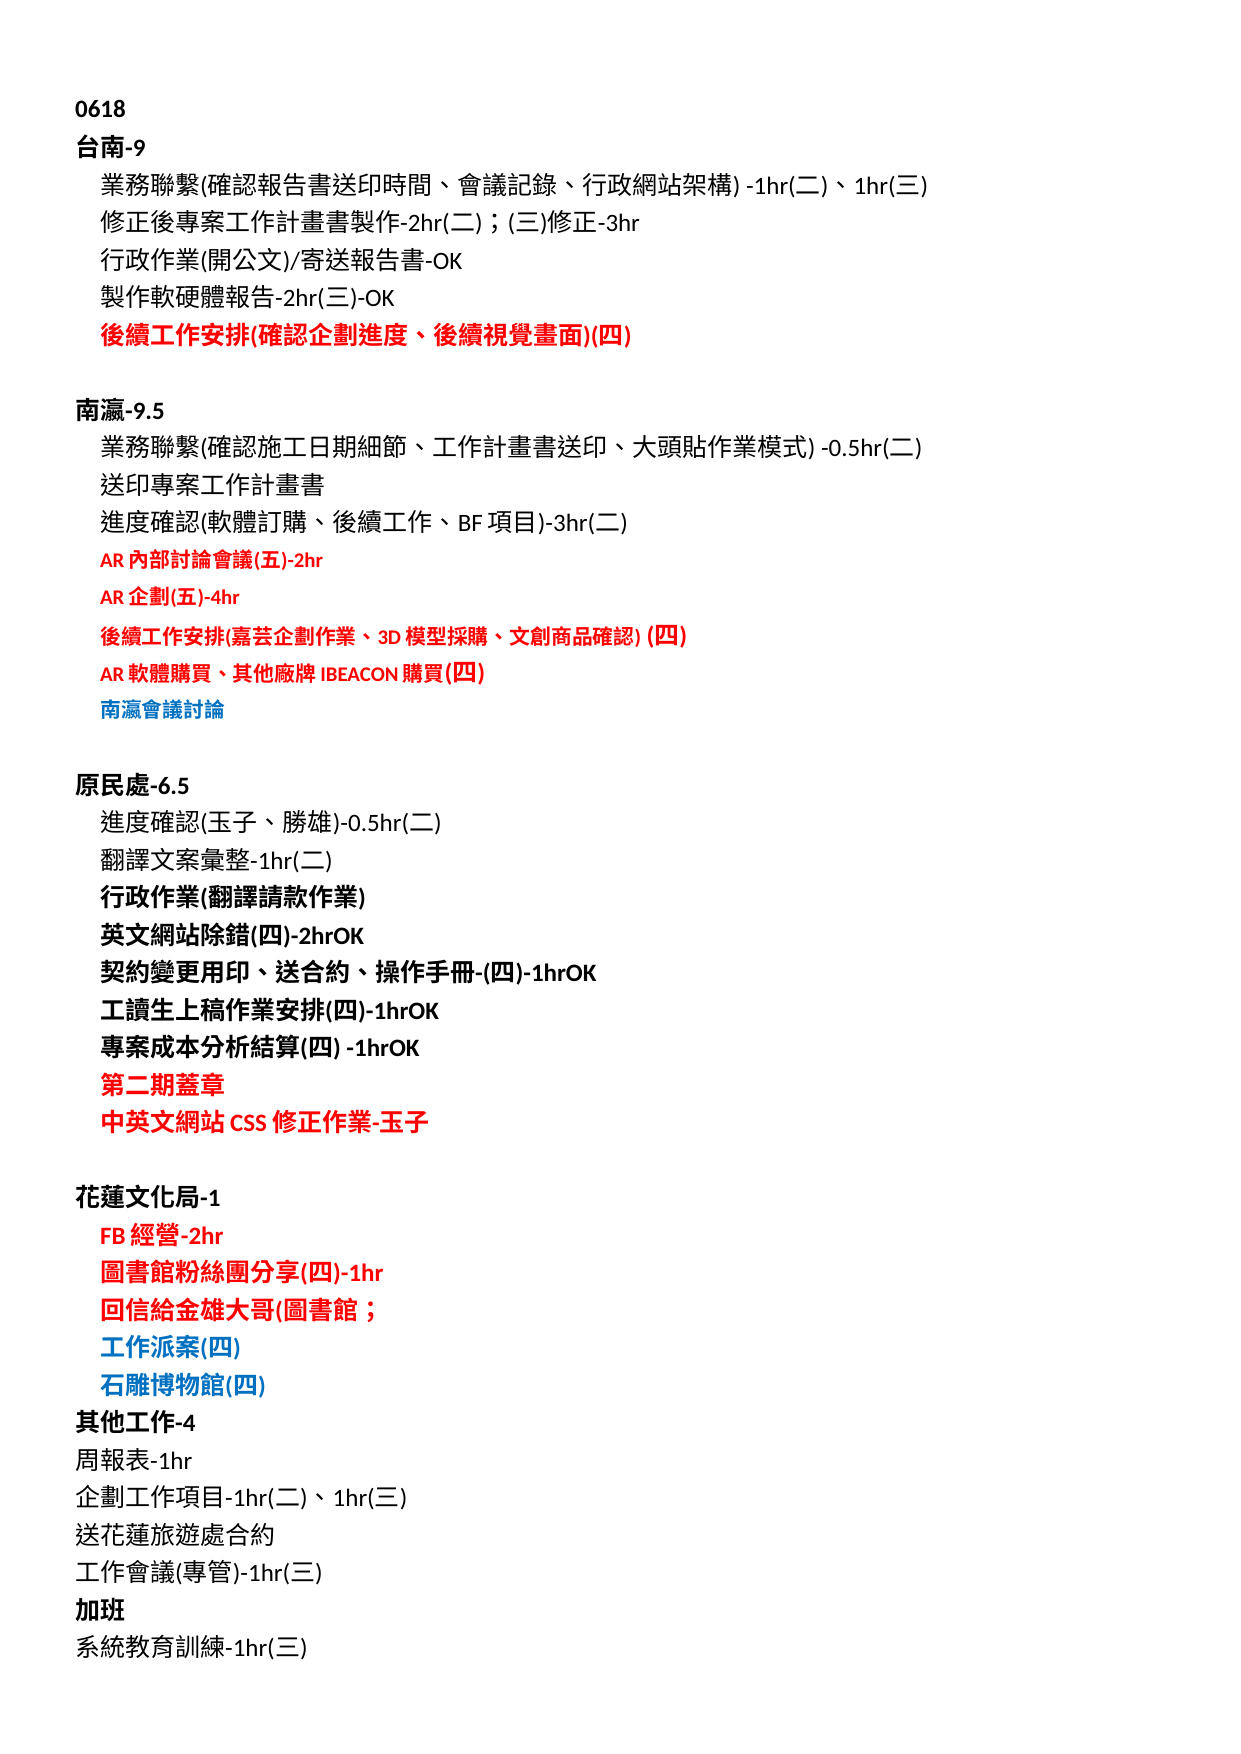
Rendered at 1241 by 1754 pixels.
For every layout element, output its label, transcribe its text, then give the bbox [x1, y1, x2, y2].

text 行政作業(開公文)/寄送報告書-OK [100, 239, 1165, 277]
text 工作會議(專管)-1hr(三) [75, 1552, 1165, 1589]
text 南瀛-9.5 [75, 389, 1165, 427]
text 其他工作-4 [75, 1402, 1165, 1439]
text 製作軟硬體報告-2hr(三)-OK [100, 277, 1165, 314]
text AR軟體購買、其他廠牌IBEACON購買(四) [100, 652, 1165, 689]
text AR內部討論會議(五)-2hr [100, 539, 1165, 577]
text 南瀛會議討論 [100, 689, 1165, 727]
text 業務聯繫(確認施工日期細節、工作計畫書送印、大頭貼作業模式) -0.5hr(二) [100, 427, 1165, 464]
text 送花蓮旅遊處合約 [75, 1514, 1165, 1552]
text 送印專案工作計畫書 [100, 464, 1165, 502]
text 後續工作安排(確認企劃進度、後續視覺畫面)(四) [100, 314, 1165, 352]
text AR企劃(五)-4hr [100, 577, 1165, 614]
text 業務聯繫(確認報告書送印時間、會議記錄、行政網站架構) -1hr(二)、1hr(三) [100, 164, 1165, 202]
text 石雕博物館(四) [100, 1364, 1165, 1402]
text 周報表-1hr [75, 1439, 1165, 1477]
text 台南-9 [75, 127, 1165, 164]
text 企劃工作項目-1hr(二)、1hr(三) [75, 1477, 1165, 1514]
text 工作派案(四) [100, 1327, 1165, 1364]
text 英文網站除錯(四)-2hrOK [100, 914, 1165, 952]
text 進度確認(玉子、勝雄)-0.5hr(二) [100, 802, 1165, 839]
text FB經營-2hr [100, 1214, 1165, 1252]
text 進度確認(軟體訂購、後續工作、BF項目)-3hr(二) [100, 502, 1165, 539]
text 系統教育訓練-1hr(三) [75, 1627, 1165, 1664]
text 中英文網站CSS修正作業-玉子 [100, 1102, 1165, 1139]
text 原民處-6.5 [75, 764, 1165, 802]
text 行政作業(翻譯請款作業) [100, 877, 1165, 914]
text 契約變更用印、送合約、操作手冊-(四)-1hrOK [100, 952, 1165, 989]
text 翻譯文案彙整-1hr(二) [100, 839, 1165, 877]
text 花蓮文化局-1 [75, 1177, 1165, 1214]
text 修正後專案工作計畫書製作-2hr(二)；(三)修正-3hr [100, 202, 1165, 239]
text 0618 [75, 89, 1165, 127]
text 後續工作安排(嘉芸企劃作業、3D模型採購、文創商品確認) (四) [100, 614, 1165, 652]
text 工讀生上稿作業安排(四)-1hrOK [100, 989, 1165, 1027]
text 加班 [75, 1589, 1165, 1627]
text 第二期蓋章 [100, 1064, 1165, 1102]
text 圖書館粉絲團分享(四)-1hr [100, 1252, 1165, 1289]
text 專案成本分析結算(四) -1hrOK [100, 1027, 1165, 1064]
text 回信給金雄大哥(圖書館； [100, 1289, 1165, 1327]
